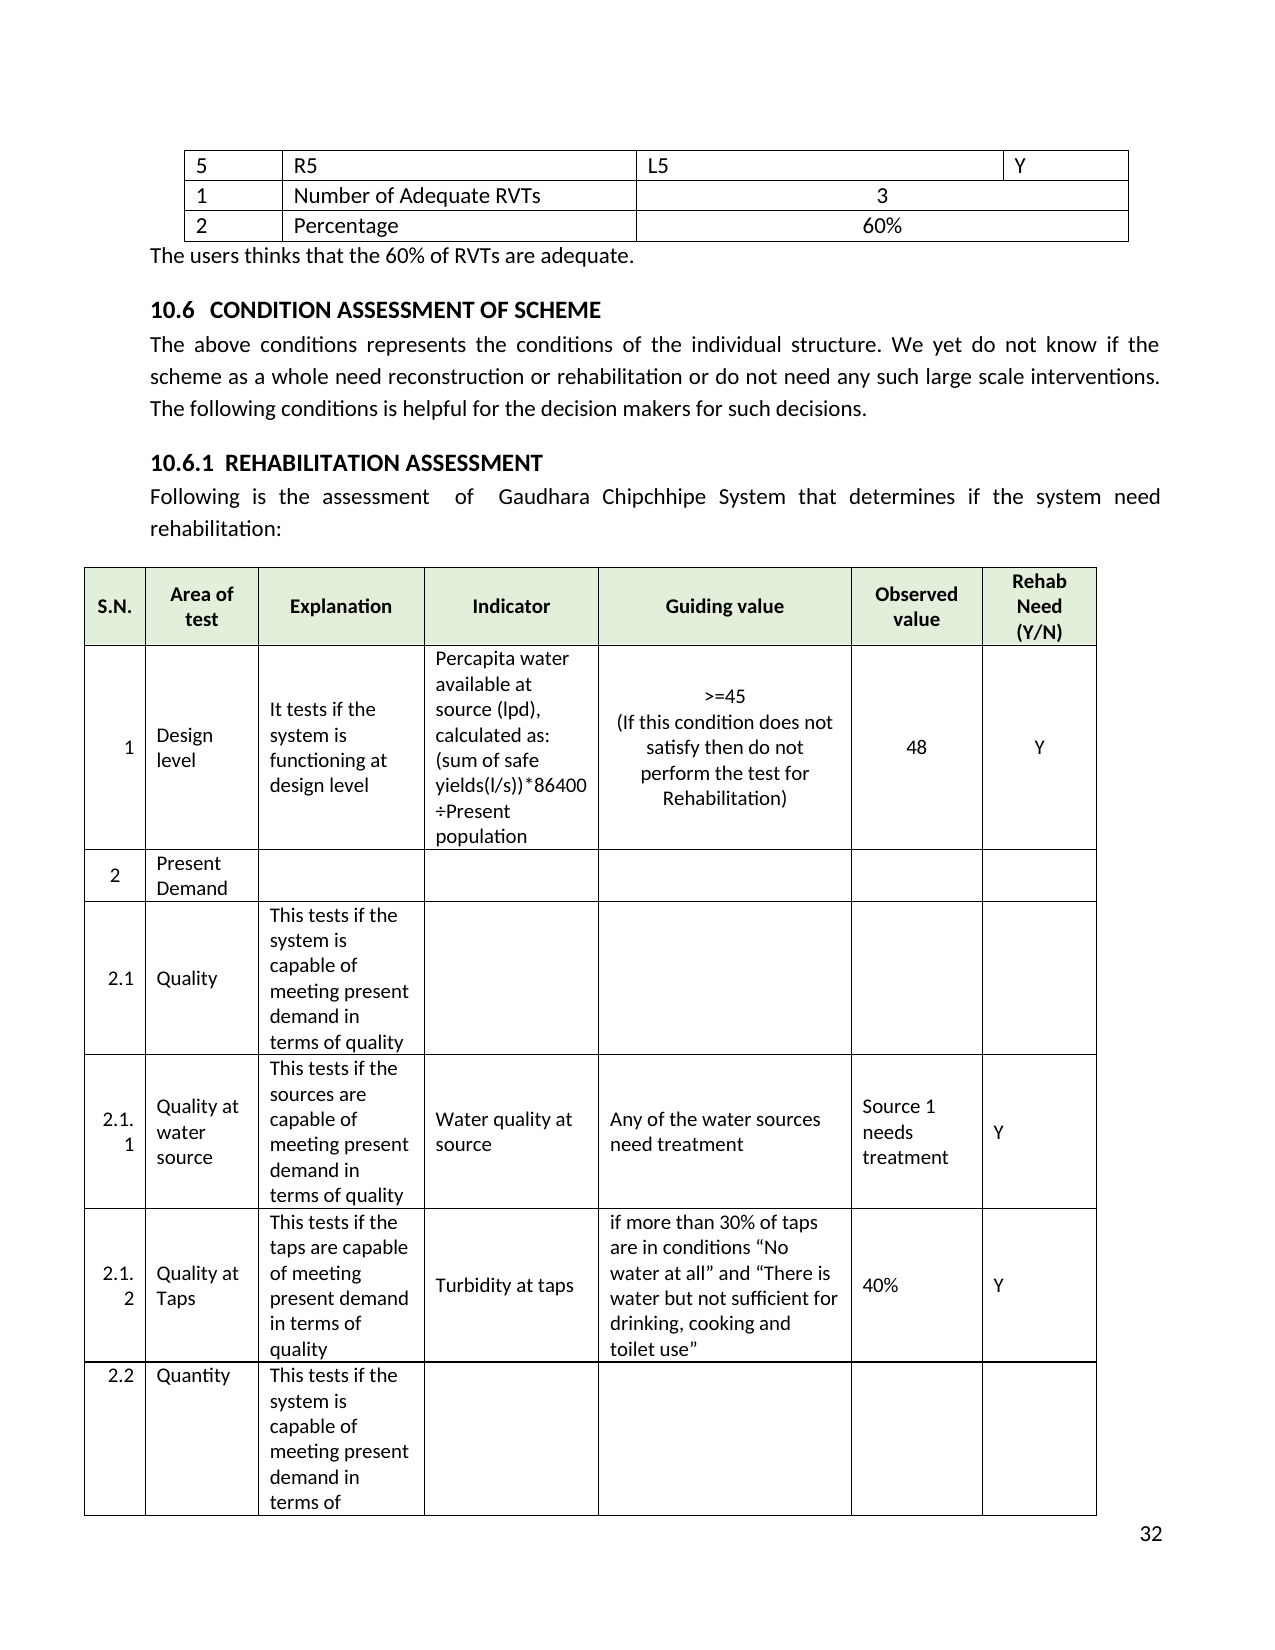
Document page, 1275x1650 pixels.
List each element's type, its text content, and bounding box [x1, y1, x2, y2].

table_cell Percapita water available at source (lpd), calculated as: (sum of safe yields(l/s))*86400÷Present population [425, 646, 598, 849]
table_header Explanation [259, 568, 424, 644]
table_cell 5 [185, 151, 282, 180]
table_cell Y [983, 646, 1096, 849]
table_cell Water quality at source [425, 1055, 598, 1208]
table_cell [852, 850, 982, 901]
table_header Guiding value [599, 568, 851, 644]
table_cell Quality at water source [146, 1055, 258, 1208]
table_cell [599, 902, 851, 1054]
table_cell R5 [283, 151, 636, 180]
table_cell L5 [637, 151, 1003, 180]
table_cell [259, 1363, 424, 1515]
text Following is the assessment of Gaudhara Chipchhipe System that determines if the system need rehabilitation: [150, 482, 1162, 542]
table_cell [852, 1363, 982, 1515]
table_cell Quality [146, 902, 258, 1054]
table_cell Y [983, 1055, 1096, 1208]
table_cell 3 [637, 181, 1128, 210]
table_cell 2.1 [85, 902, 145, 1054]
table_cell [259, 850, 424, 901]
table_cell 2.1.2 [85, 1209, 145, 1361]
table_cell It tests if the system is functioning at design level [259, 646, 424, 849]
table_cell Y [983, 1209, 1096, 1361]
table_cell [425, 850, 598, 901]
table_cell 2 [185, 211, 282, 241]
table_cell 48 [852, 646, 982, 849]
table_cell [425, 1363, 598, 1515]
table_cell Number of Adequate RVTs [283, 181, 636, 210]
table_cell Turbidity at taps [425, 1209, 598, 1361]
table_cell 1 [85, 646, 145, 849]
table_cell Quantity [146, 1363, 258, 1515]
table_cell [425, 902, 598, 1054]
table_cell This tests if the taps are capable of meeting present demand in terms of quality [259, 1209, 424, 1361]
table_cell Y [1004, 151, 1128, 180]
table_cell 1 [185, 181, 282, 210]
table_header Indicator [425, 568, 598, 644]
table_cell 2.1.1 [85, 1055, 145, 1208]
table_cell Percentage [283, 211, 636, 241]
text The users thinks that the 60% of RVTs are adequate. [150, 242, 1162, 270]
table_header Rehab Need (Y/N) [983, 568, 1096, 644]
table_cell >=45 (If this condition does not satisfy then do not perform the test for Rehabilitation) [599, 646, 851, 849]
table_cell [983, 1363, 1096, 1515]
table_header Area of test [146, 568, 258, 644]
table_header S.N. [85, 568, 145, 644]
text The above conditions represents the conditions of the individual structure. We yet do not know if the scheme as a whole need reconstruction or rehabilitation or do not need any such large scale interventions. The following conditions is helpful for the decision makers for such decisions. [150, 330, 1162, 422]
table_cell [599, 1363, 851, 1515]
subtitle CONDITION ASSESSMENT OF SCHEME [150, 295, 1162, 325]
table_cell [983, 902, 1096, 1054]
table_cell Source 1 needs treatment [852, 1055, 982, 1208]
table_cell 40% [852, 1209, 982, 1361]
table_cell This tests if the system is capable of meeting present demand in terms of quality [259, 902, 424, 1054]
table_cell [599, 850, 851, 901]
table_cell Quality at Taps [146, 1209, 258, 1361]
table_cell if more than 30% of taps are in conditions “No water at all” and “There is water but not sufficient for drinking, cooking and toilet use” [599, 1209, 851, 1361]
table_cell Design level [146, 646, 258, 849]
table_cell [983, 850, 1096, 901]
table_cell This tests if the sources are capable of meeting present demand in terms of quality [259, 1055, 424, 1208]
table_cell 2.2 [85, 1363, 145, 1515]
table_cell [852, 902, 982, 1054]
subtitle REHABILITATION ASSESSMENT [150, 447, 1162, 478]
table_cell 2 [85, 850, 145, 901]
table_header Observed value [852, 568, 982, 644]
table_cell Present Demand [146, 850, 258, 901]
table_cell 60% [637, 211, 1128, 241]
table_cell Any of the water sources need treatment [599, 1055, 851, 1208]
